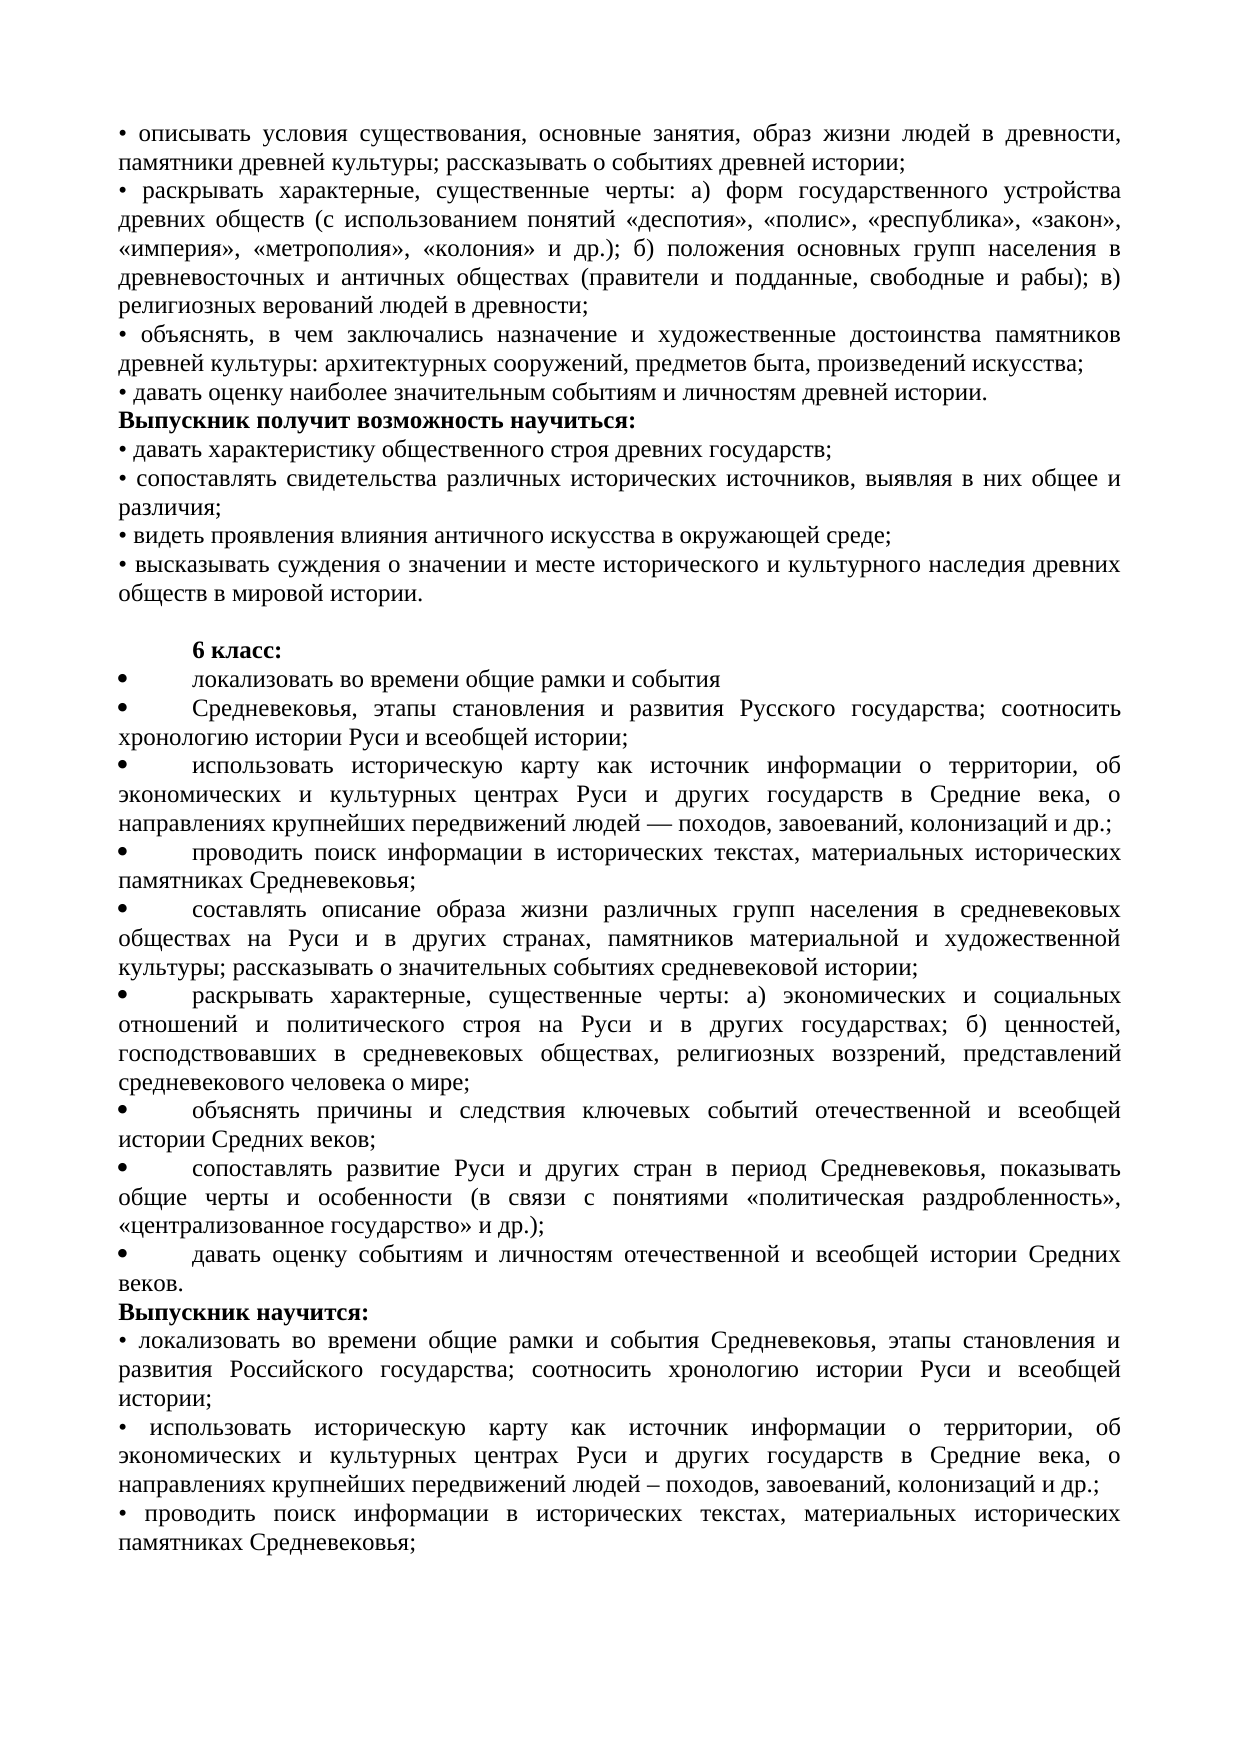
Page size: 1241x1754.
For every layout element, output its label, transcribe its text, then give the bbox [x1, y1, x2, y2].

list раскрывать характерные, существенные черты: а) экономических и социальных отношений и политического строя на Руси и в других государствах; б) ценностей, господствовавших в средневековых обществах, религиозных воззрений, представлений средневекового человека о мире; [118, 981, 1122, 1096]
text • проводить поиск информации в исторических текстах, материальных исторических памятниках Средневековья; [118, 1498, 1122, 1556]
list использовать историческую карту как источник информации о территории, об экономических и культурных центрах Руси и других государств в Средние века, о направлениях крупнейших передвижений людей — походов, завоеваний, колонизаций и др.; [118, 751, 1122, 837]
text • давать оценку наиболее значительным событиям и личностям древней истории. [118, 377, 1122, 406]
list проводить поиск информации в исторических текстах, материальных исторических памятниках Средневековья; [118, 837, 1122, 894]
list составлять описание образа жизни различных групп населения в средневековых обществах на Руси и в других странах, памятников материальной и художественной культуры; рассказывать о значительных событиях средневековой истории; [118, 894, 1122, 981]
list объяснять причины и следствия ключевых событий отечественной и всеобщей истории Средних веков; [118, 1096, 1122, 1153]
text • локализовать во времени общие рамки и события Средневековья, этапы становления и развития Российского государства; соотносить хронологию истории Руси и всеобщей истории; [118, 1326, 1122, 1412]
text • давать характеристику общественного строя древних государств; [118, 434, 1122, 463]
text • описывать условия существования, основные занятия, образ жизни людей в древности, памятники древней культуры; рассказывать о событиях древней истории; [118, 118, 1122, 176]
text • видеть проявления влияния античного искусства в окружающей среде; [118, 521, 1122, 549]
list Средневековья, этапы становления и развития Русского государства; соотносить хронологию истории Руси и всеобщей истории; [118, 693, 1122, 751]
text • объяснять, в чем заключались назначение и художественные достоинства памятников древней культуры: архитектурных сооружений, предметов быта, произведений искусства; [118, 319, 1122, 377]
text 6 класс: [118, 636, 1122, 664]
text Выпускник получит возможность научиться: [118, 406, 1122, 434]
text Выпускник научится: [118, 1297, 1122, 1326]
text • сопоставлять свидетельства различных исторических источников, выявляя в них общее и различия; [118, 463, 1122, 521]
text • использовать историческую карту как источник информации о территории, об экономических и культурных центрах Руси и других государств в Средние века, о направлениях крупнейших передвижений людей – походов, завоеваний, колонизаций и др.; [118, 1412, 1122, 1498]
list локализовать во времени общие рамки и события [118, 664, 1122, 693]
list давать оценку событиям и личностям отечественной и всеобщей истории Средних веков. [118, 1239, 1122, 1297]
text • высказывать суждения о значении и месте исторического и культурного наследия древних обществ в мировой истории. [118, 549, 1122, 607]
text • раскрывать характерные, существенные черты: а) форм государственного устройства древних обществ (с использованием понятий «деспотия», «полис», «республика», «закон», «империя», «метрополия», «колония» и др.); б) положения основных групп населения в древневосточных и античных обществах (правители и подданные, свободные и рабы); в) религиозных верований людей в древности; [118, 176, 1122, 319]
list сопоставлять развитие Руси и других стран в период Средневековья, показывать общие черты и особенности (в связи с понятиями «политическая раздробленность», «централизованное государство» и др.); [118, 1153, 1122, 1239]
